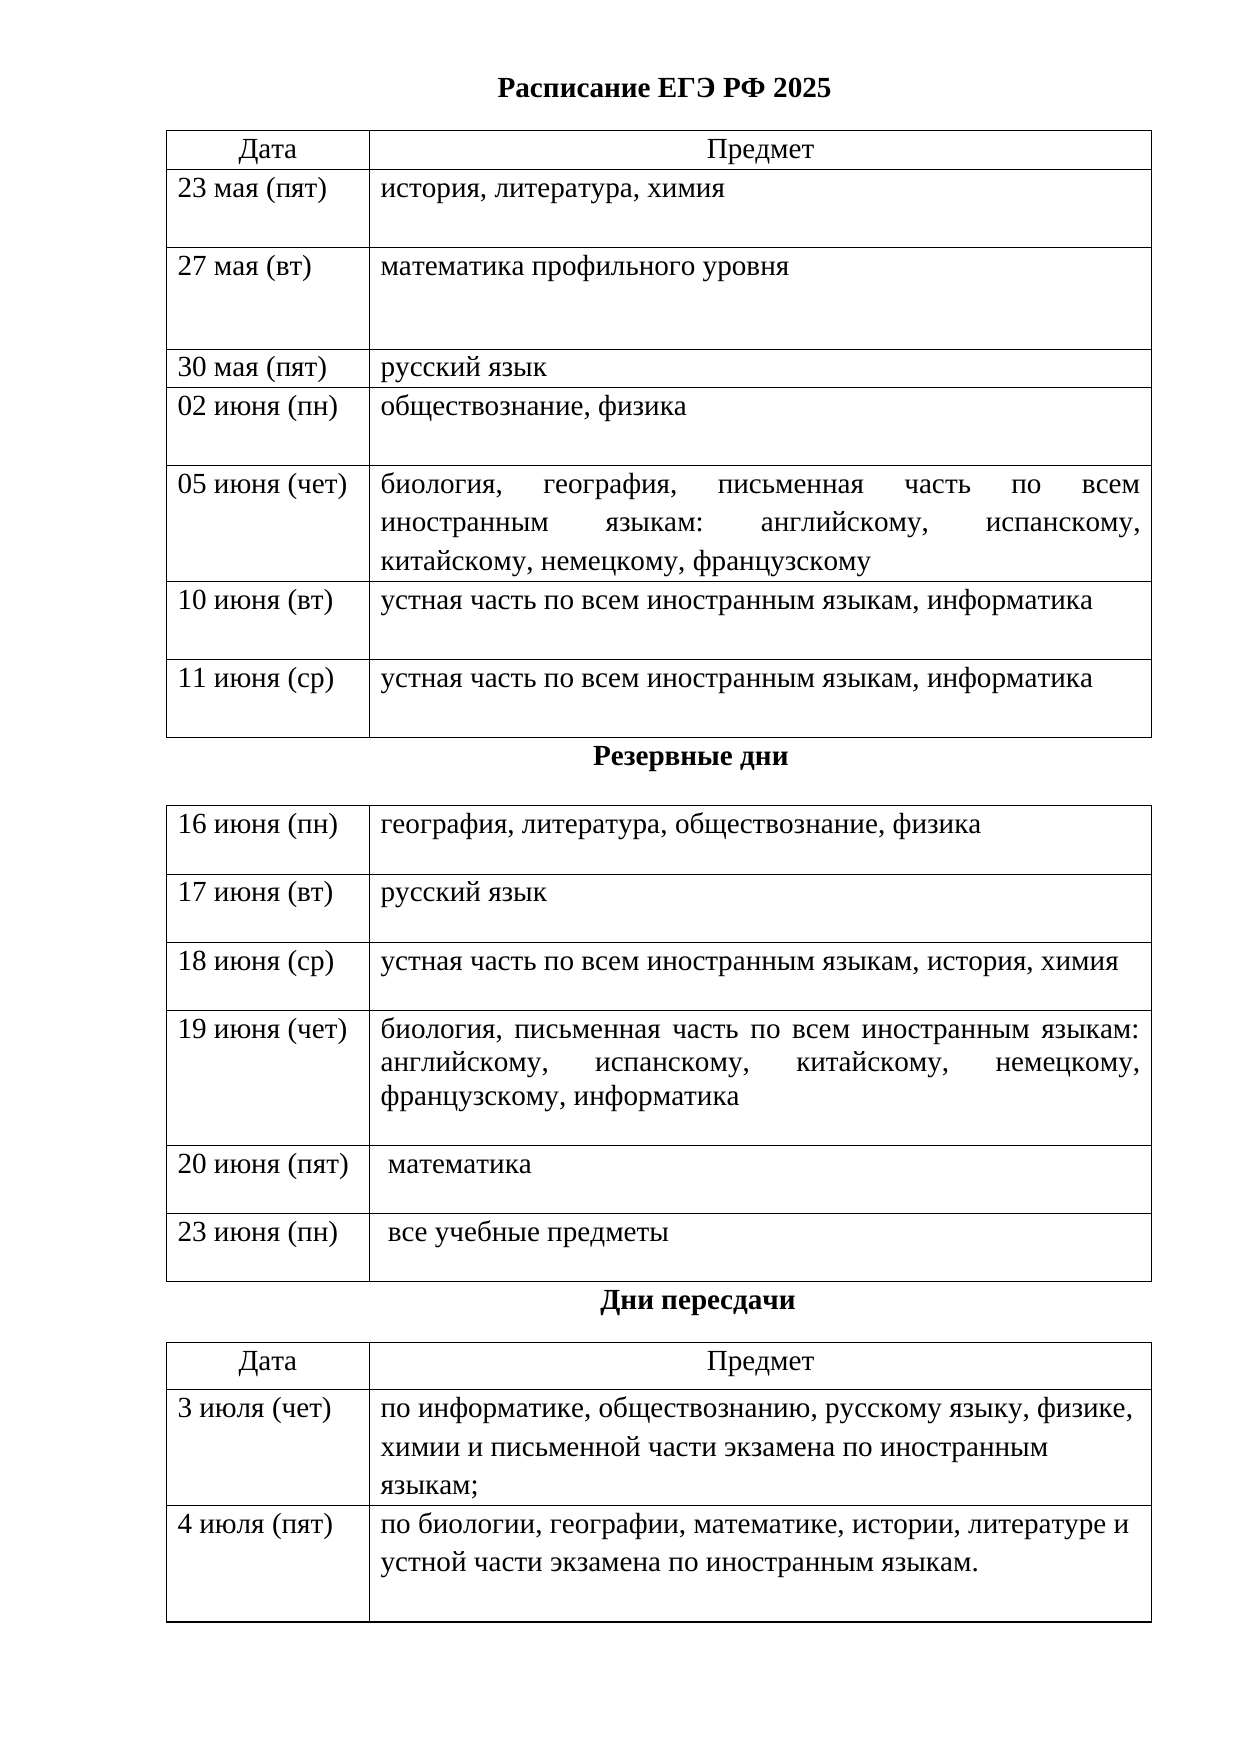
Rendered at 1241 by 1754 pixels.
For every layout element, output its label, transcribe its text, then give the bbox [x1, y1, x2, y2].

table_cell 23 мая (пят) [167, 170, 369, 247]
table_cell русский язык [370, 875, 1151, 942]
table_cell история, литература, химия [370, 170, 1151, 247]
table_cell все учебные предметы [370, 1214, 1151, 1281]
table_cell по биологии, географии, математике, истории, литературе и устной части экзамена по иностранным языкам. [370, 1506, 1151, 1621]
table_cell обществознание, физика [370, 388, 1151, 465]
table_cell 20 июня (пят) [167, 1146, 369, 1213]
table_cell устная часть по всем иностранным языкам, информатика [370, 582, 1151, 659]
table_cell 11 июня (ср) [167, 660, 369, 737]
table_cell география, литература, обществознание, физика [370, 806, 1151, 873]
table_cell 05 июня (чет) [167, 466, 369, 581]
table_cell устная часть по всем иностранным языкам, информатика [370, 660, 1151, 737]
table_cell математика [370, 1146, 1151, 1213]
table_header Предмет [370, 1343, 1151, 1389]
table_cell 19 июня (чет) [167, 1011, 369, 1145]
table_header Предмет [370, 131, 1151, 169]
table_cell 10 июня (вт) [167, 582, 369, 659]
table_cell 4 июля (пят) [167, 1506, 369, 1621]
table_cell устная часть по всем иностранным языкам, история, химия [370, 943, 1151, 1010]
table_cell 30 мая (пят) [167, 350, 369, 387]
table_cell биология, география, письменная часть по всем иностранным языкам: английскому, испанскому, китайскому, немецкому, французскому [370, 466, 1151, 581]
table_cell 27 мая (вт) [167, 248, 369, 348]
table_cell 17 июня (вт) [167, 875, 369, 942]
table_cell русский язык [370, 350, 1151, 387]
table_cell биология, письменная часть по всем иностранным языкам: английскому, испанскому, китайскому, немецкому, французскому, информатика [370, 1011, 1151, 1145]
table_cell 16 июня (пн) [167, 806, 369, 873]
text Расписание ЕГЭ РФ 2025 [177, 70, 1152, 104]
table_cell 18 июня (ср) [167, 943, 369, 1010]
table_header Дата [167, 1343, 369, 1389]
table_cell 23 июня (пн) [167, 1214, 369, 1281]
table_cell по информатике, обществознанию, русскому языку, физике, химии и письменной части экзамена по иностранным языкам; [370, 1390, 1151, 1505]
table_header Дата [167, 131, 369, 169]
table_cell 3 июля (чет) [167, 1390, 369, 1505]
table_cell 02 июня (пн) [167, 388, 369, 465]
table_cell Резервные дни [166, 738, 1152, 805]
table_cell математика профильного уровня [370, 248, 1151, 348]
text Дни пересдачи [177, 1282, 1152, 1316]
